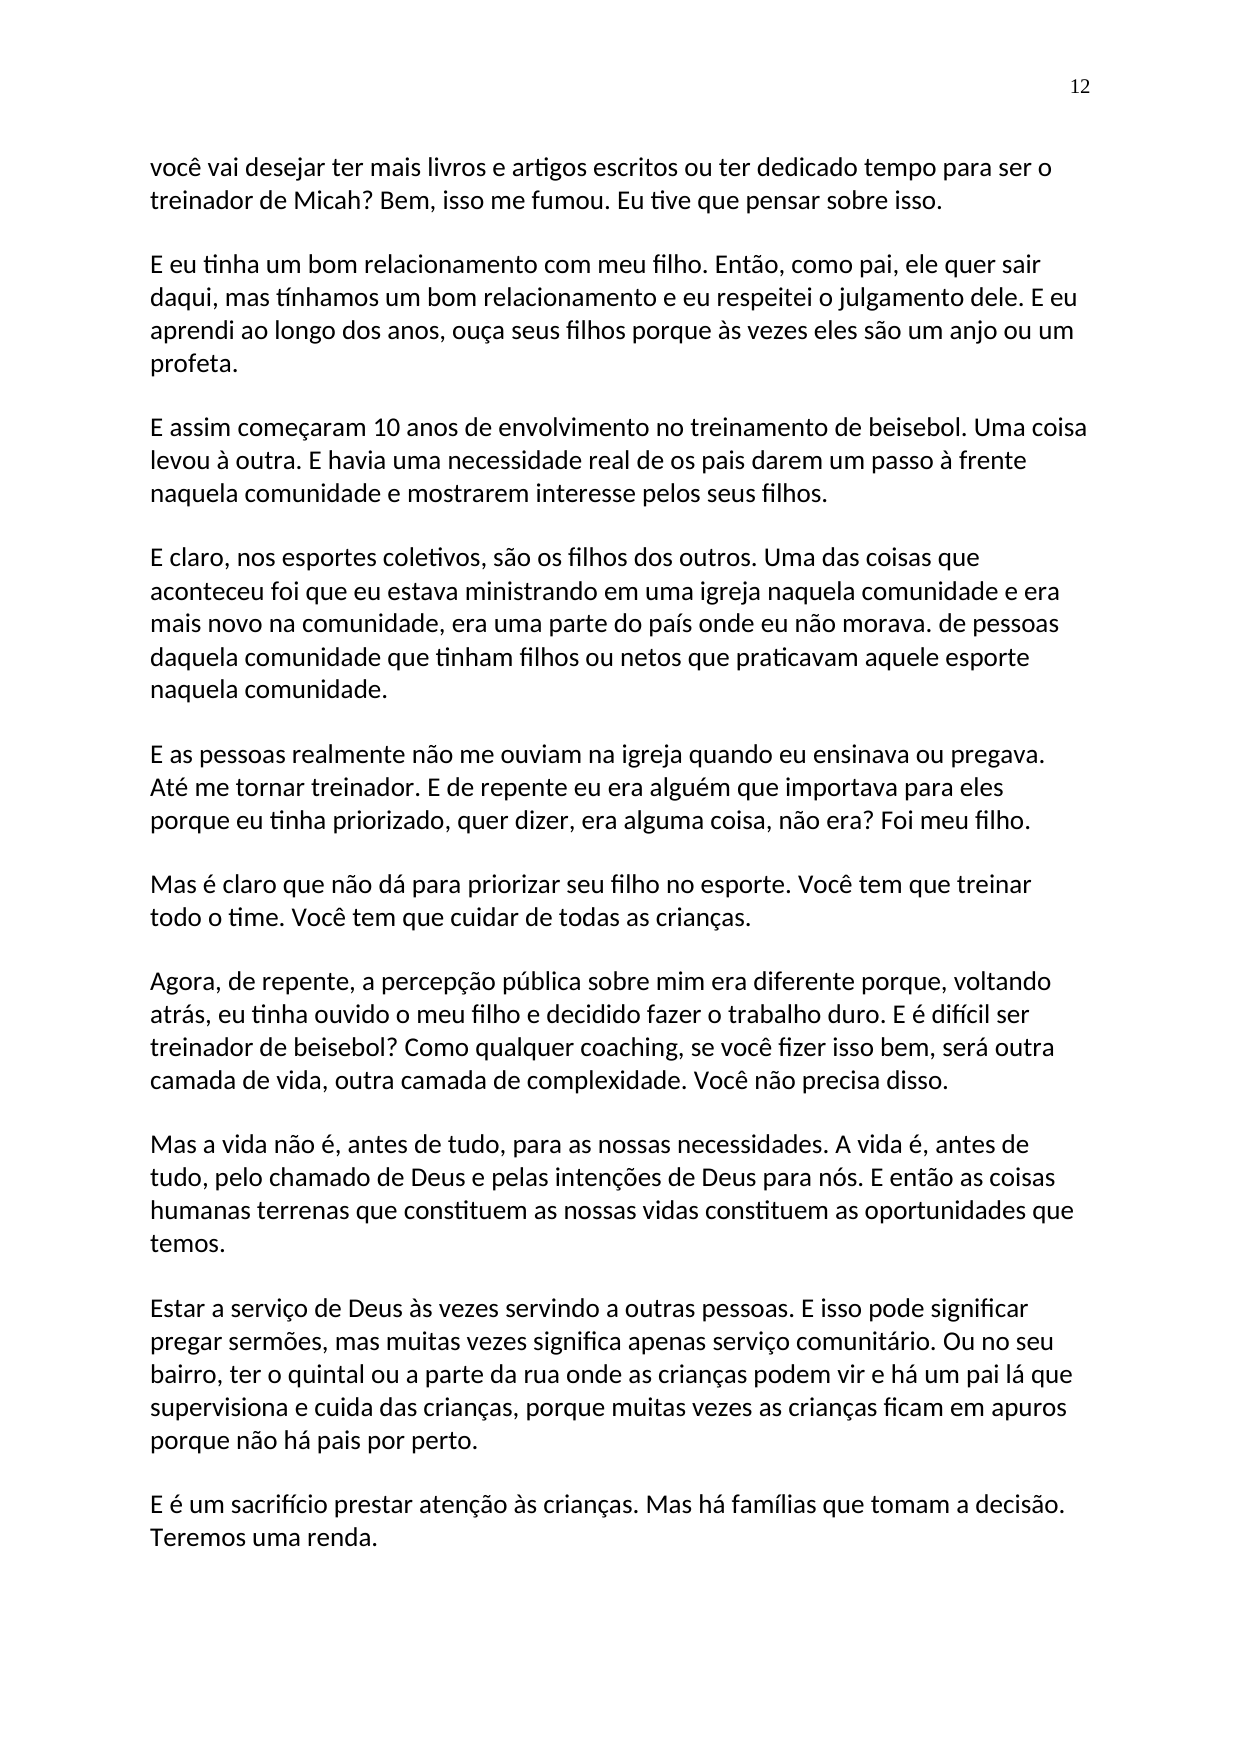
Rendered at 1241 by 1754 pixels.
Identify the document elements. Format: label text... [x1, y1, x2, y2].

text E eu tinha um bom relacionamento com meu filho. Então, como pai, ele quer sair daqui, mas tínhamos um bom relacionamento e eu respeitei o julgamento dele. E eu aprendi ao longo dos anos, ouça seus filhos porque às vezes eles são um anjo ou um profeta. [150, 247, 1090, 379]
text Estar a serviço de Deus às vezes servindo a outras pessoas. E isso pode significar pregar sermões, mas muitas vezes significa apenas serviço comunitário. Ou no seu bairro, ter o quintal ou a parte da rua onde as crianças podem vir e há um pai lá que supervisiona e cuida das crianças, porque muitas vezes as crianças ficam em apuros porque não há pais por perto. [150, 1291, 1090, 1456]
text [150, 150, 1090, 216]
text E as pessoas realmente não me ouviam na igreja quando eu ensinava ou pregava. Até me tornar treinador. E de repente eu era alguém que importava para eles porque eu tinha priorizado, quer dizer, era alguma coisa, não era? Foi meu filho. [150, 737, 1090, 836]
text Mas é claro que não dá para priorizar seu filho no esporte. Você tem que treinar todo o time. Você tem que cuidar de todas as crianças. [150, 867, 1090, 933]
text E claro, nos esportes coletivos, são os filhos dos outros. Uma das coisas que aconteceu foi que eu estava ministrando em uma igreja naquela comunidade e era mais novo na comunidade, era uma parte do país onde eu não morava. de pessoas daquela comunidade que tinham filhos ou netos que praticavam aquele esporte naquela comunidade. [150, 541, 1090, 706]
text E é um sacrifício prestar atenção às crianças. Mas há famílias que tomam a decisão. Teremos uma renda. [150, 1487, 1090, 1553]
text Mas a vida não é, antes de tudo, para as nossas necessidades. A vida é, antes de tudo, pelo chamado de Deus e pelas intenções de Deus para nós. E então as coisas humanas terrenas que constituem as nossas vidas constituem as oportunidades que temos. [150, 1127, 1090, 1259]
text Agora, de repente, a percepção pública sobre mim era diferente porque, voltando atrás, eu tinha ouvido o meu filho e decidido fazer o trabalho duro. E é difícil ser treinador de beisebol? Como qualquer coaching, se você fizer isso bem, será outra camada de vida, outra camada de complexidade. Você não precisa disso. [150, 964, 1090, 1096]
text E assim começaram 10 anos de envolvimento no treinamento de beisebol. Uma coisa levou à outra. E havia uma necessidade real de os pais darem um passo à frente naquela comunidade e mostrarem interesse pelos seus filhos. [150, 410, 1090, 509]
